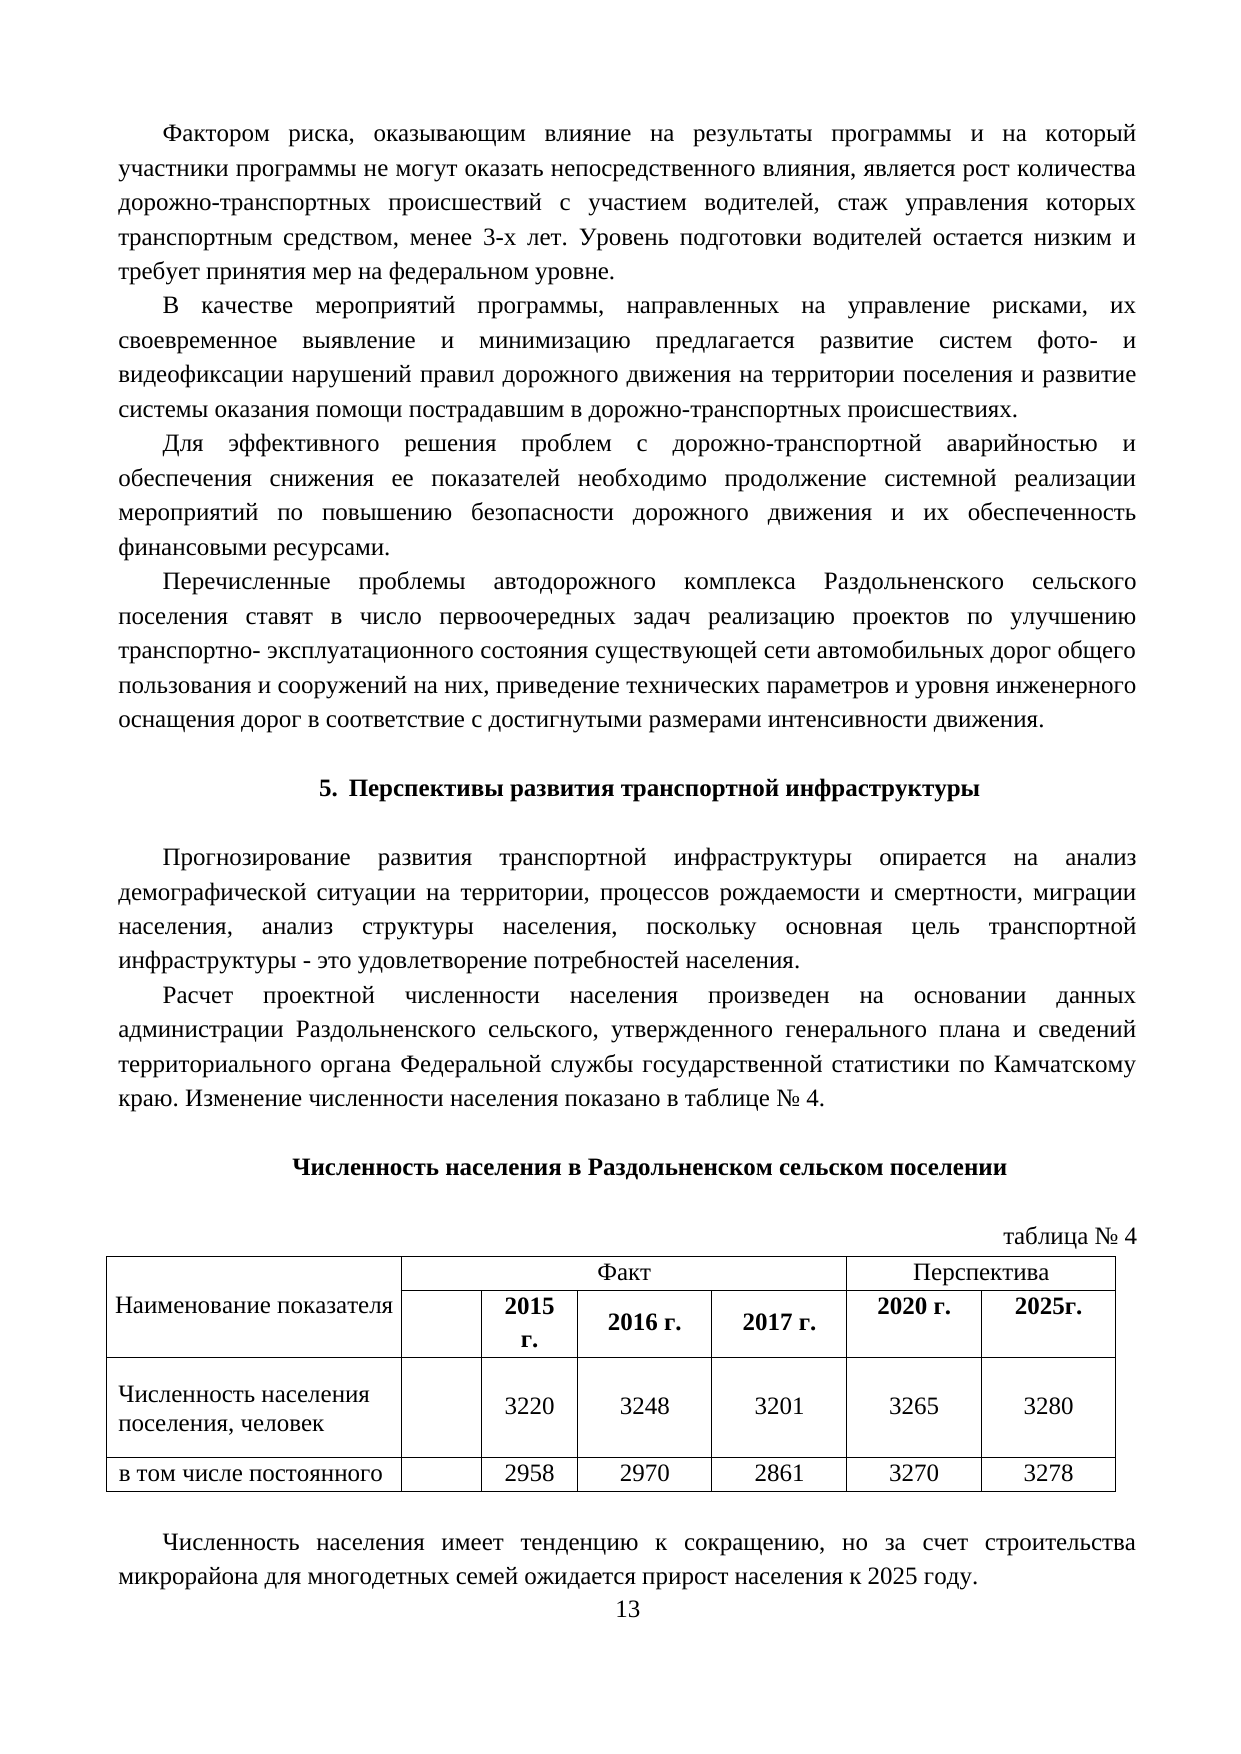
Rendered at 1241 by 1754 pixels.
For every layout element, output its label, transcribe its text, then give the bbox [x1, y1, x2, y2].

table_cell 3220 [482, 1358, 577, 1457]
table_header Перспектива [847, 1257, 1115, 1290]
table_cell 3248 [578, 1358, 711, 1457]
table_cell 3201 [712, 1358, 846, 1457]
text таблица № 4 [88, 1221, 1137, 1250]
text Фактором риска, оказывающим влияние на результаты программы и на который участники программы не могут оказать непосредственного влияния, является рост количества дорожно-транспортных происшествий с участием водителей, стаж управления которых транспортным средством, менее 3-х лет. Уровень подготовки водителей остается низким и требует принятия мер на федеральном уровне. [118, 118, 1137, 285]
text Перечисленные проблемы автодорожного комплекса Раздольненского сельского поселения ставят в число первоочередных задач реализацию проектов по улучшению транспортно- эксплуатационного состояния существующей сети автомобильных дорог общего пользования и сооружений на них, приведение технических параметров и уровня инженерного оснащения дорог в соответствие с достигнутыми размерами интенсивности движения. [118, 566, 1137, 733]
table_cell 2017 г. [712, 1291, 846, 1357]
table_cell [402, 1458, 481, 1491]
text Прогнозирование развития транспортной инфраструктуры опирается на анализ демографической ситуации на территории, процессов рождаемости и смертности, миграции населения, анализ структуры населения, поскольку основная цель транспортной инфраструктуры - это удовлетворение потребностей населения. [118, 842, 1137, 974]
table_header Наименование показателя [107, 1257, 401, 1357]
text Численность населения имеет тенденцию к сокращению, но за счет строительства микрорайона для многодетных семей ожидается прирост населения к 2025 году. [118, 1527, 1137, 1590]
table_cell 3278 [982, 1458, 1115, 1491]
table_cell Численность населения поселения, человек [107, 1358, 401, 1457]
text Численность населения в Раздольненском сельском поселении [88, 1152, 1137, 1181]
table_cell 2958 [482, 1458, 577, 1491]
table_cell 2970 [578, 1458, 711, 1491]
table_cell 2016 г. [578, 1291, 711, 1357]
table_cell 3265 [847, 1358, 981, 1457]
table_cell 2025г. [982, 1291, 1115, 1357]
text Расчет проектной численности населения произведен на основании данных администрации Раздольненского сельского, утвержденного генерального плана и сведений территориального органа Федеральной службы государственной статистики по Камчатскому краю. Изменение численности населения показано в таблице № 4. [118, 980, 1137, 1112]
table_cell 2020 г. [847, 1291, 981, 1357]
table_header Факт [402, 1257, 846, 1290]
table_cell 3270 [847, 1458, 981, 1491]
text Для эффективного решения проблем с дорожно-транспортной аварийностью и обеспечения снижения ее показателей необходимо продолжение системной реализации мероприятий по повышению безопасности дорожного движения и их обеспеченность финансовыми ресурсами. [118, 428, 1137, 561]
table_cell [402, 1291, 481, 1357]
table_cell 2015 г. [482, 1291, 577, 1357]
table_cell [402, 1358, 481, 1457]
text В качестве мероприятий программы, направленных на управление рисками, их своевременное выявление и минимизацию предлагается развитие систем фото- и видеофиксации нарушений правил дорожного движения на территории поселения и развитие системы оказания помощи пострадавшим в дорожно-транспортных происшествиях. [118, 291, 1137, 423]
text 5. Перспективы развития транспортной инфраструктуры [118, 773, 1137, 802]
table_cell в том числе постоянного [107, 1458, 401, 1491]
table_cell 2861 [712, 1458, 846, 1491]
table_cell 3280 [982, 1358, 1115, 1457]
